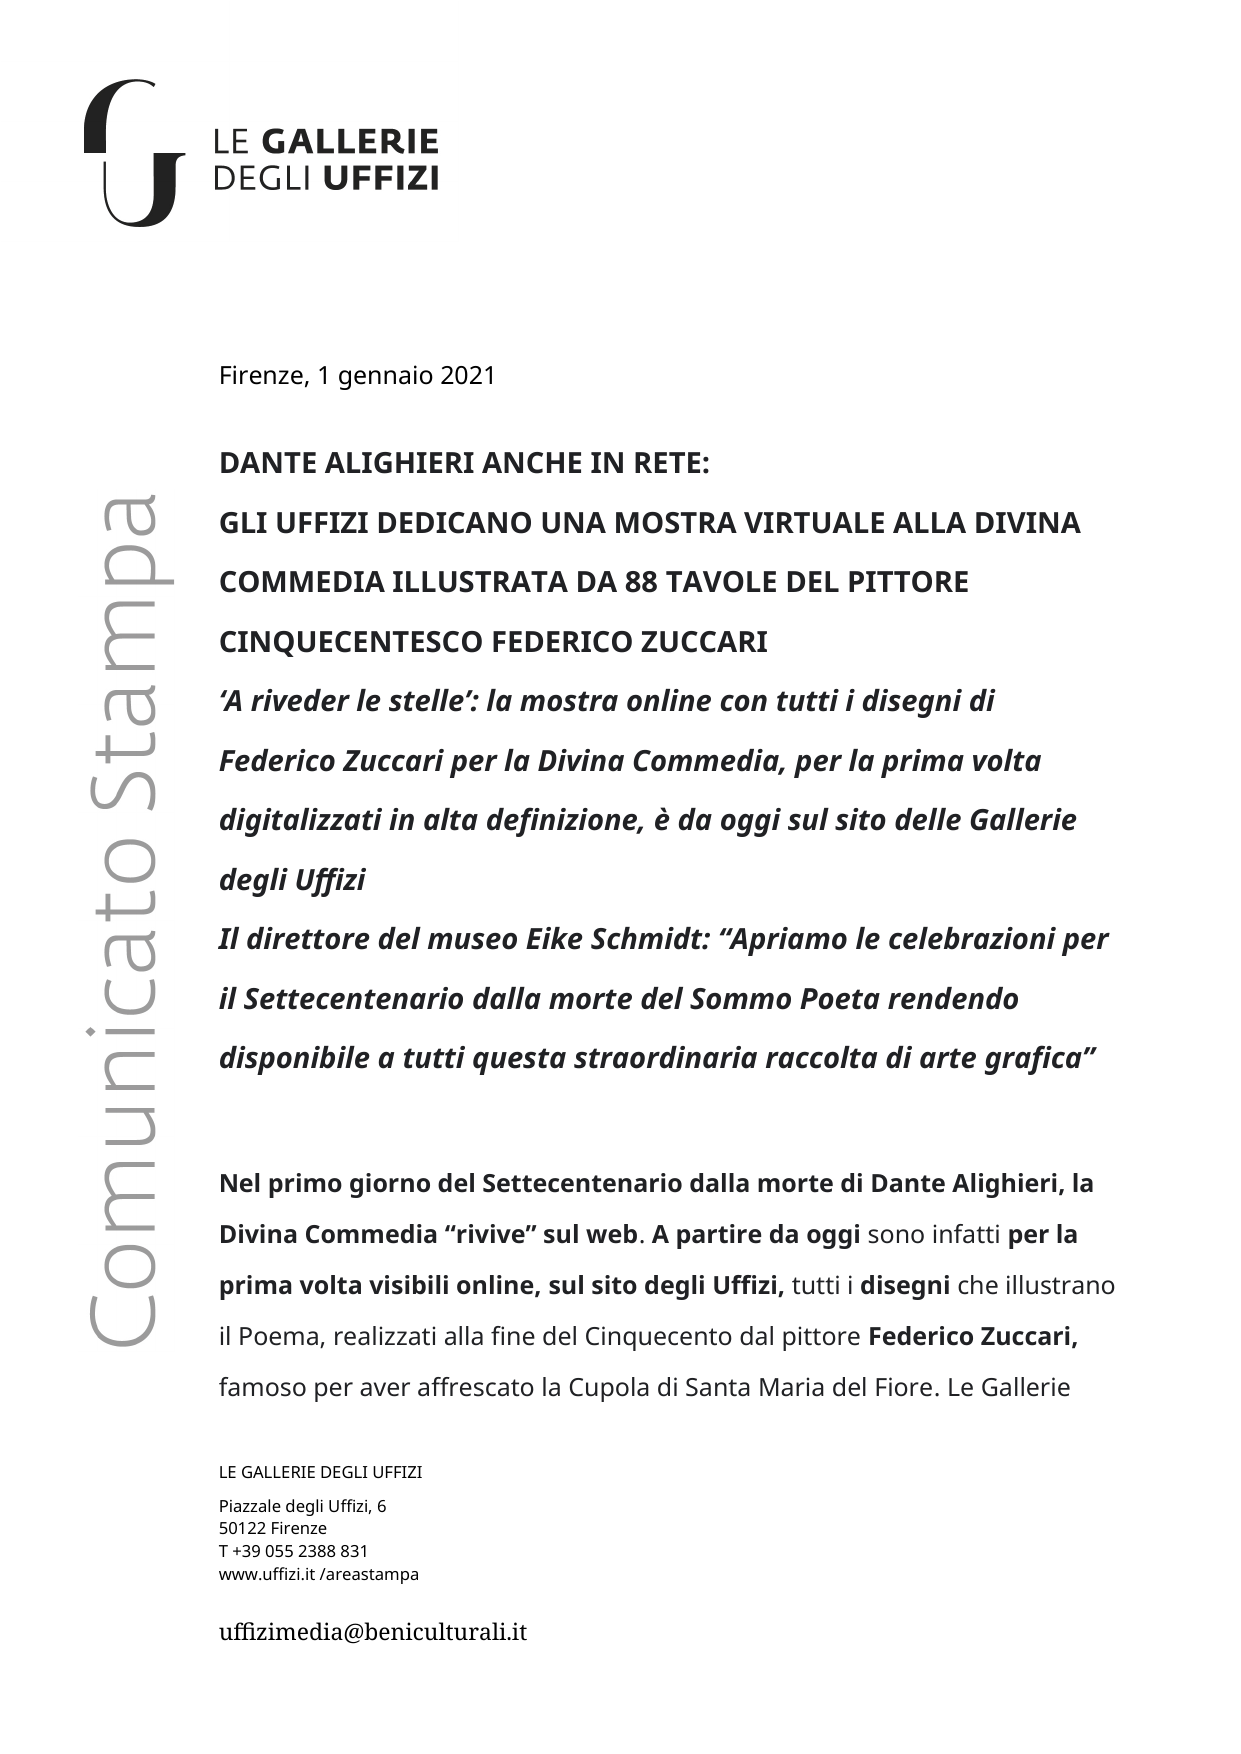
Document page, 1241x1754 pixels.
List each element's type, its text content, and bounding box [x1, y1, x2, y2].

text Il direttore del museo Eike Schmidt: “Apriamo le celebrazioni per il Settecentenario dalla morte del Sommo Poeta rendendo disponibile a tutti questa straordinaria raccolta di arte grafica” [218, 919, 1123, 1077]
picture [78, 489, 175, 1352]
text GLI UFFIZI DEDICANO UNA MOSTRA VIRTUALE ALLA DIVINA COMMEDIA ILLUSTRATA DA 88 TAVOLE DEL PITTORE CINQUECENTESCO FEDERICO ZUCCARI [218, 502, 1123, 661]
text Firenze, 1 gennaio 2021 [218, 358, 1194, 392]
picture [1, 0, 459, 242]
text ‘A riveder le stelle’: la mostra online con tutti i disegni di Federico Zuccari per la Divina Commedia, per la prima volta digitalizzati in alta definizione, è da oggi sul sito delle Gallerie degli Uffizi [218, 681, 1123, 899]
text DANTE ALIGHIERI ANCHE IN RETE: [218, 443, 1123, 482]
